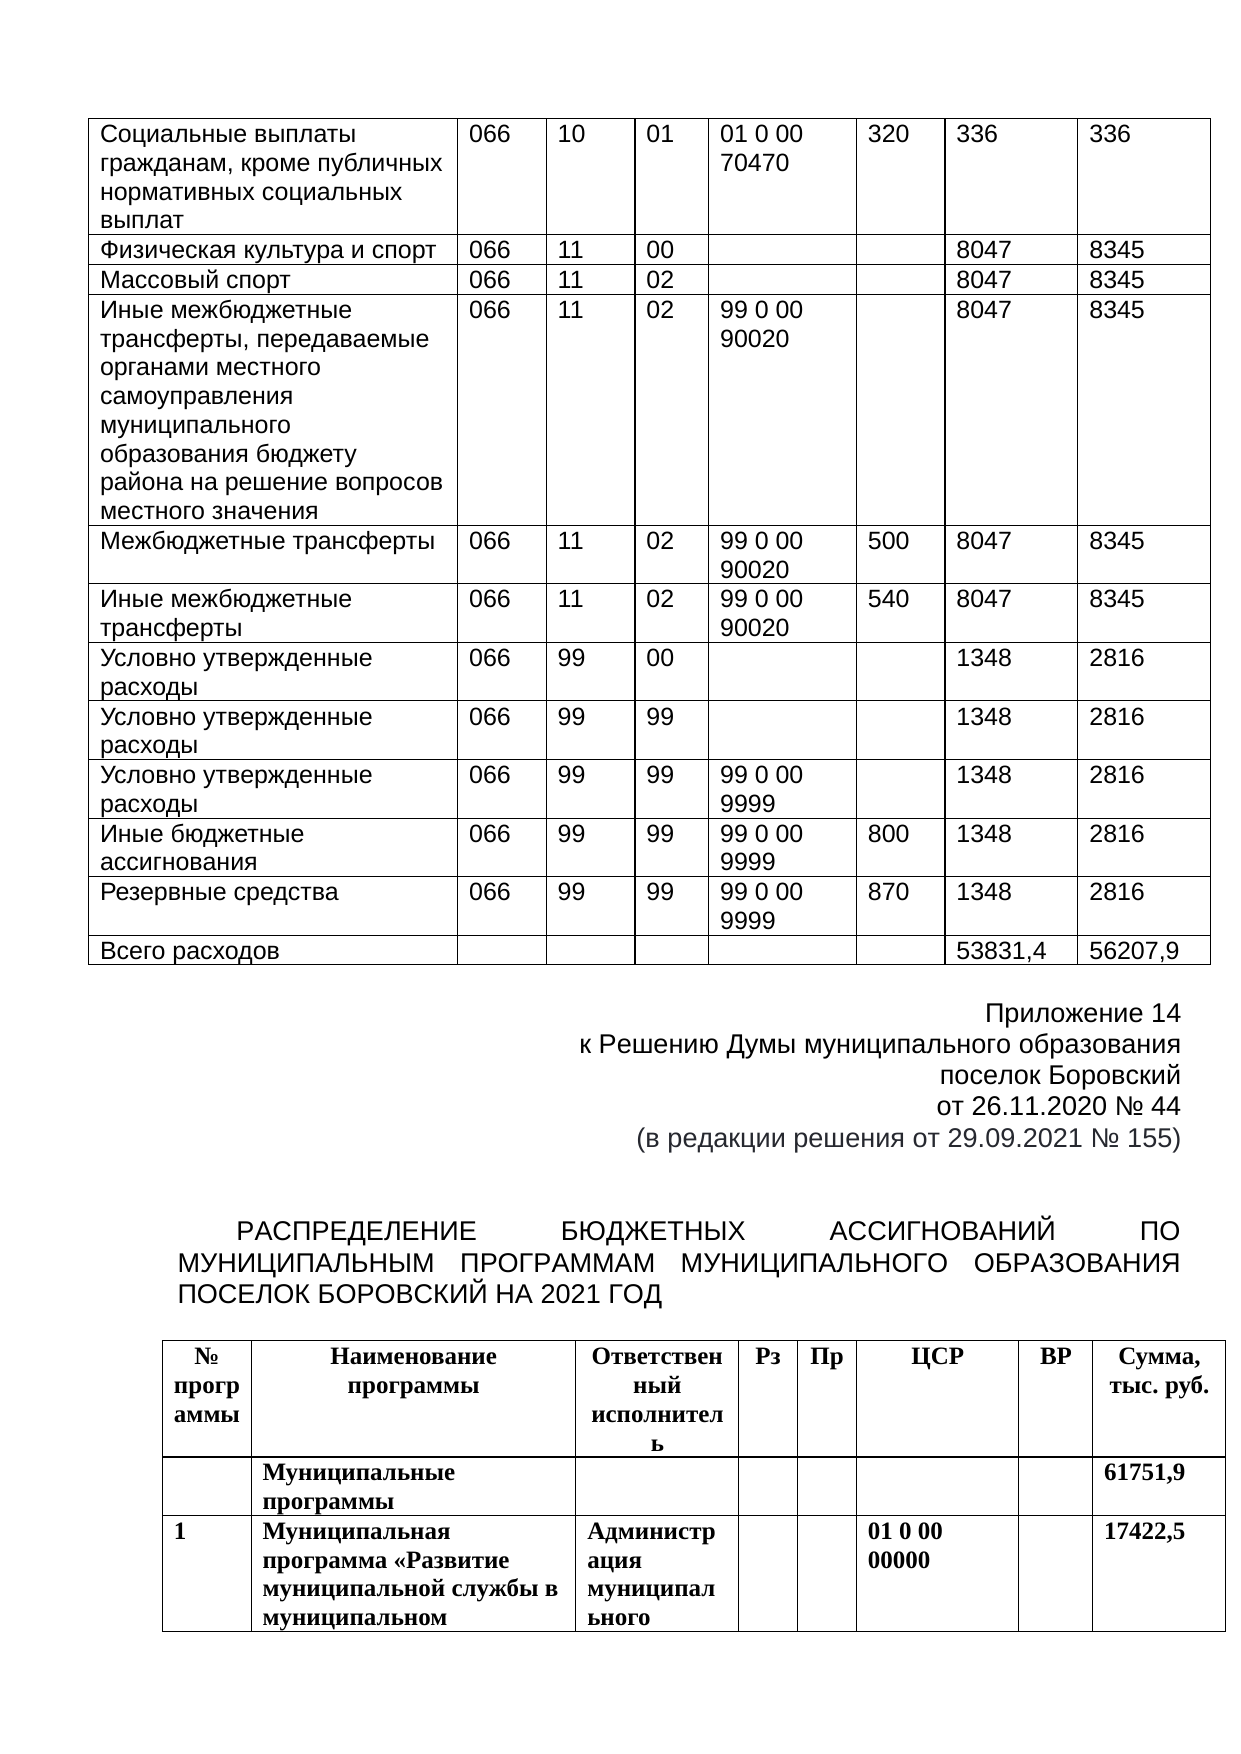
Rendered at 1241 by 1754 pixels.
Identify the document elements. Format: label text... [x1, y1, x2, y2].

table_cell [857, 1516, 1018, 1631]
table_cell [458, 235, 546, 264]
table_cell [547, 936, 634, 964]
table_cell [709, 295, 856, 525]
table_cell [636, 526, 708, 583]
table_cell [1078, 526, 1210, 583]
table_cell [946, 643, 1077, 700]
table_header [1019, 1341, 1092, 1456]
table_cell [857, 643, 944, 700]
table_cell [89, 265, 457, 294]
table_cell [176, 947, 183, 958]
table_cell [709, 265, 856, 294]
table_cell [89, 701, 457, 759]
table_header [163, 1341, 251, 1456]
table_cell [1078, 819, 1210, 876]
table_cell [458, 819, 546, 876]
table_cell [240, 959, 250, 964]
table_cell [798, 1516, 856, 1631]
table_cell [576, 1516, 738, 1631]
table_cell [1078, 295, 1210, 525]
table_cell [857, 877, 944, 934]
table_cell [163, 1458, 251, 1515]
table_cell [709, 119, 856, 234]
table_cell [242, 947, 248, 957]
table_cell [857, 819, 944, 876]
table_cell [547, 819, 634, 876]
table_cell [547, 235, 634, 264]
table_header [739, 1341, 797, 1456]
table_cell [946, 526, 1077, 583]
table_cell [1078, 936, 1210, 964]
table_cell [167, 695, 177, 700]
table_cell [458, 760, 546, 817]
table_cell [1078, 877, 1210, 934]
text поселок Боровский от 26.11.2020 № 44 [177, 1059, 1181, 1122]
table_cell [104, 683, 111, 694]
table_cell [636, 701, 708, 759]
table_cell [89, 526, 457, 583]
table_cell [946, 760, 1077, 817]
text Приложение 14 [177, 997, 1181, 1028]
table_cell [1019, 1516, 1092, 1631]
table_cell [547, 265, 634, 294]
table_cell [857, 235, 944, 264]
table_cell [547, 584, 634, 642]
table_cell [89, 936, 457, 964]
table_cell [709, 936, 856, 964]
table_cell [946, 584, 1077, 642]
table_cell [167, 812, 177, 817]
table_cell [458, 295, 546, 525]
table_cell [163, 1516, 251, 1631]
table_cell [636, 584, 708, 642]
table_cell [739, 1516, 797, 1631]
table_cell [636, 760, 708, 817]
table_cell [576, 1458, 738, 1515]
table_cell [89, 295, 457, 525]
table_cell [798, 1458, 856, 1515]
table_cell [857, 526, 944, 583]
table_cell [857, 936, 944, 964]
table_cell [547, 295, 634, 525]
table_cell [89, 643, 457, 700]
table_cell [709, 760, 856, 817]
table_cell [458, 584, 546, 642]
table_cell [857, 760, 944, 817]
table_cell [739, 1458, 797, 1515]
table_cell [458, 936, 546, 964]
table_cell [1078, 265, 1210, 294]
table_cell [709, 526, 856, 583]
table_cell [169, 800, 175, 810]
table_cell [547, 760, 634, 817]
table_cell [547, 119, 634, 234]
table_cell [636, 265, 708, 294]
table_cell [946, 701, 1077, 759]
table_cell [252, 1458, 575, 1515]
text (в редакции решения от 29.09.2021 № 155) [177, 1122, 1181, 1153]
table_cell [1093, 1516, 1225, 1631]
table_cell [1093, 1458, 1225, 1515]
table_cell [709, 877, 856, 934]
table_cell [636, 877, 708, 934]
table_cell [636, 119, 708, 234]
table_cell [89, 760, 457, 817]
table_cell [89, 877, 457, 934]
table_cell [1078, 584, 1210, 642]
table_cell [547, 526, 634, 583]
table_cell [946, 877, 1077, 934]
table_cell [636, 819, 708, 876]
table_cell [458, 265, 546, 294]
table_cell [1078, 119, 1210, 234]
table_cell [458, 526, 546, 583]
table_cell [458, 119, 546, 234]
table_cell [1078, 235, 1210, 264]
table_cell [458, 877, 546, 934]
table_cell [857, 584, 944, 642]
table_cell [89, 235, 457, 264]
text к Решению Думы муниципального образования [177, 1028, 1181, 1059]
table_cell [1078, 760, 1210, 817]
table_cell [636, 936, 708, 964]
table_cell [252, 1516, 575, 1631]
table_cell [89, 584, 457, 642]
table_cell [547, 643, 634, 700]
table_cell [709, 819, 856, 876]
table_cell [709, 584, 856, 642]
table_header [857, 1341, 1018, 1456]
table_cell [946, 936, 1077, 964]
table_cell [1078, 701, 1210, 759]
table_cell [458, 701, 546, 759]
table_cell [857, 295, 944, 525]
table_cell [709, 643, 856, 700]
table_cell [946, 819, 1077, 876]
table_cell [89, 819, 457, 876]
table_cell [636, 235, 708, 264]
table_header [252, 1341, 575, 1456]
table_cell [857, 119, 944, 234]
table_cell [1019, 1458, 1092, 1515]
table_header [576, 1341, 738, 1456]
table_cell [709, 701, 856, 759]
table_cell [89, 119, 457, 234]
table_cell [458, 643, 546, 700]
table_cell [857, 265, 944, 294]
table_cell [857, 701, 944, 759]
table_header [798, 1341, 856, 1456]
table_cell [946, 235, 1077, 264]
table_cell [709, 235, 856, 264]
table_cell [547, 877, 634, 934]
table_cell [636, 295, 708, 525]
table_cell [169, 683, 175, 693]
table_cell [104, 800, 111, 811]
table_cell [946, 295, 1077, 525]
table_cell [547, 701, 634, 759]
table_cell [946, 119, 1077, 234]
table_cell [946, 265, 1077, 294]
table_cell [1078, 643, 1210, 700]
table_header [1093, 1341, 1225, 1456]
text РАСПРЕДЕЛЕНИЕ БЮДЖЕТНЫХ АССИГНОВАНИЙ ПО МУНИЦИПАЛЬНЫМ ПРОГРАММАМ МУНИЦИПАЛЬНОГО ОБРАЗОВАНИЯ ПОСЕЛОК БОРОВСКИЙ НА 2021 ГОД [177, 1215, 1181, 1309]
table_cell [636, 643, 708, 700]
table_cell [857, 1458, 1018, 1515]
